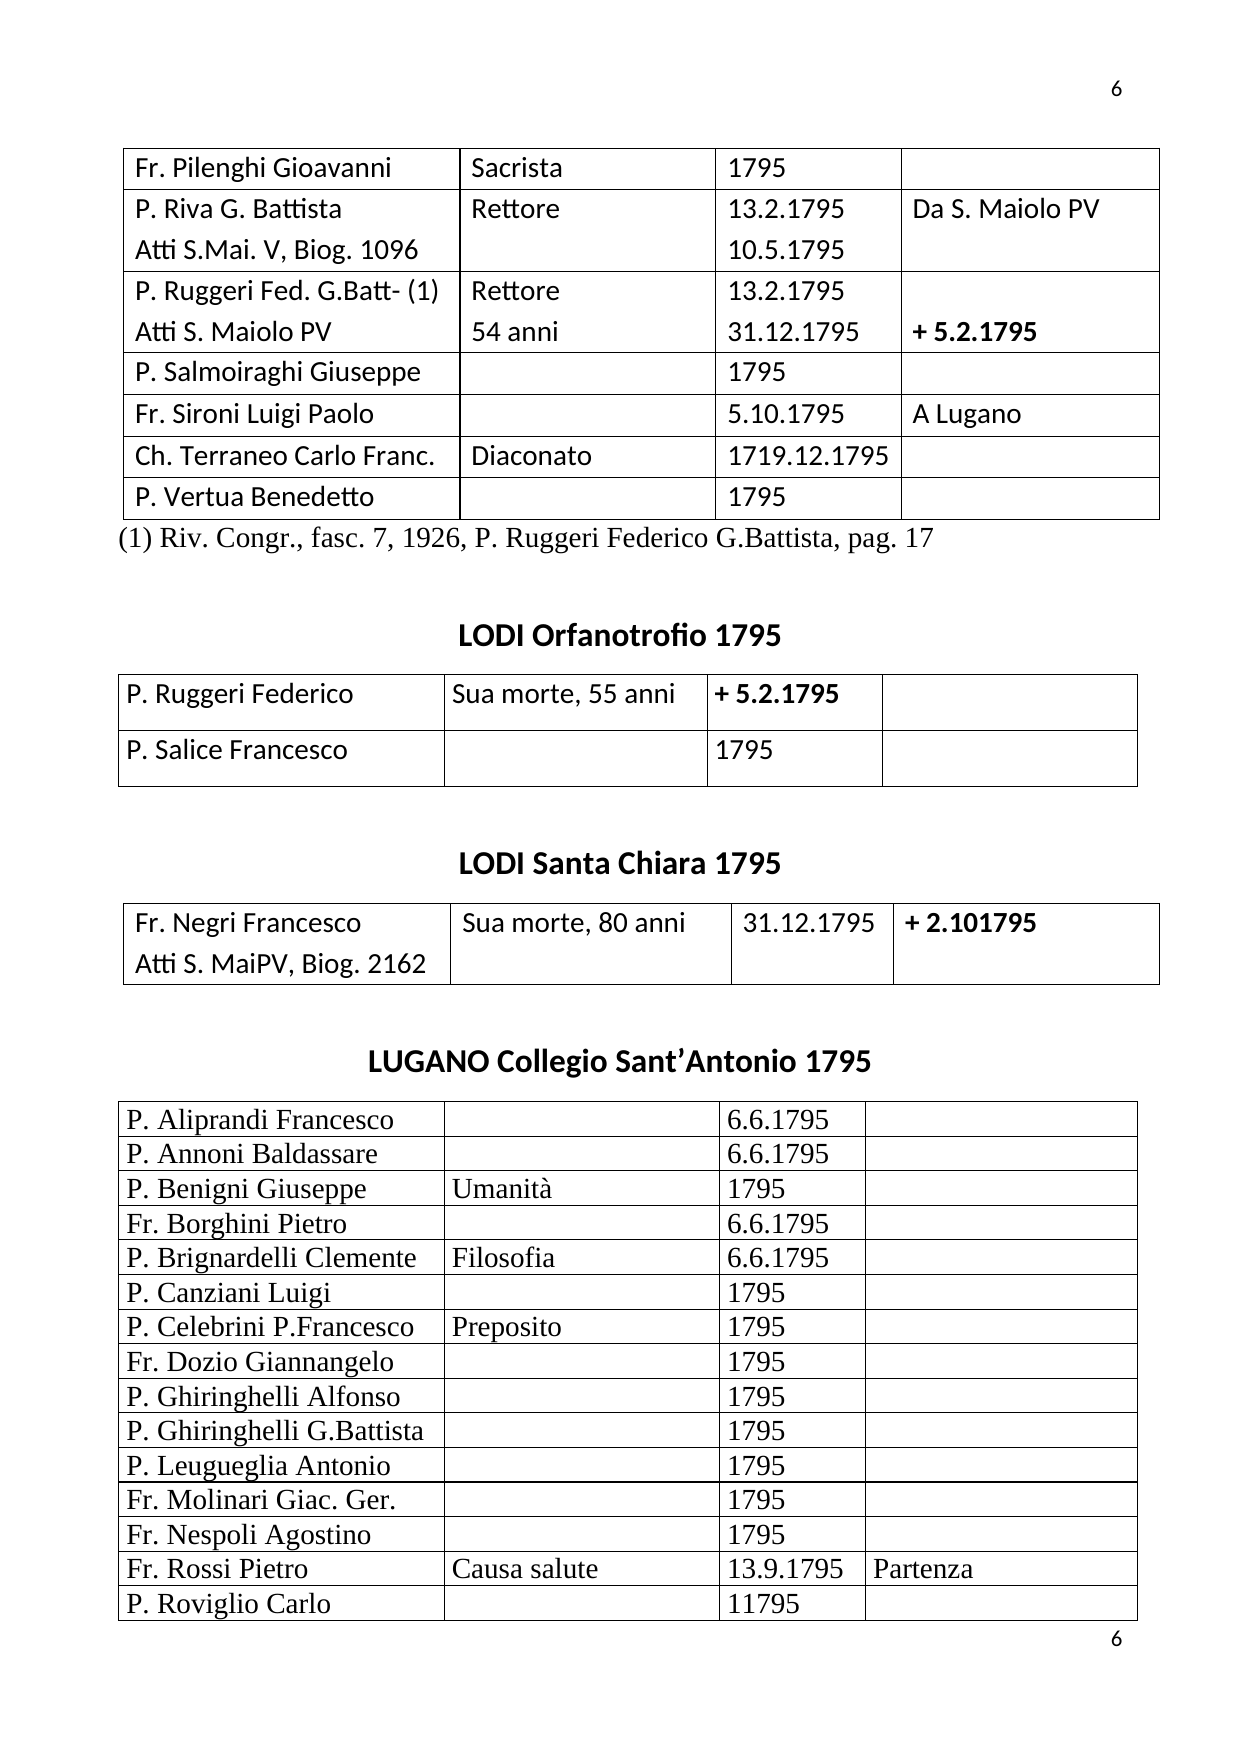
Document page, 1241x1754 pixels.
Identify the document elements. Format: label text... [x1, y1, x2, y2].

table_cell Fr. Dozio Giannangelo [119, 1344, 444, 1378]
table_cell [461, 395, 715, 436]
table_cell Rettore 54 anni [461, 272, 715, 352]
table_cell [902, 478, 1159, 519]
table_cell 1795 [720, 1171, 865, 1205]
table_cell P. Vertua Benedetto [124, 478, 459, 519]
table_cell Sacrista [461, 149, 715, 189]
table_cell [445, 1275, 719, 1308]
table_cell Filosofia [445, 1240, 719, 1274]
table_cell 1795 [720, 1448, 865, 1481]
table_cell 1795 [716, 149, 901, 189]
text LODI Santa Chiara 1795 [118, 842, 1122, 883]
table_cell 6.6.1795 [720, 1206, 865, 1239]
table_cell [445, 1413, 719, 1447]
table_cell 6.6.1795 [720, 1240, 865, 1274]
table_header P. Aliprandi Francesco [119, 1102, 444, 1136]
table_cell P. Salice Francesco [119, 731, 444, 786]
table_cell 13.2.1795 10.5.1795 [716, 190, 901, 271]
table_cell [445, 1586, 719, 1620]
table_cell [866, 1344, 1137, 1378]
table_cell [866, 1171, 1137, 1205]
table_cell [445, 1517, 719, 1551]
table_header 31.12.1795 [732, 904, 893, 984]
table_cell Fr. Molinari Giac. Ger. [119, 1483, 444, 1516]
table_cell [866, 1586, 1137, 1620]
table_cell [866, 1517, 1137, 1551]
table_cell P. Benigni Giuseppe [119, 1171, 444, 1205]
table_cell [866, 1483, 1137, 1516]
table_cell [445, 1344, 719, 1378]
table_cell [902, 437, 1159, 477]
table_header Fr. Negri Francesco Atti S. MaiPV, Biog. 2162 [124, 904, 450, 984]
table_cell [866, 1240, 1137, 1274]
table_cell 1795 [720, 1483, 865, 1516]
table_cell 1795 [716, 353, 901, 394]
table_header Sua morte, 80 anni [451, 904, 731, 984]
table_cell 6.6.1795 [720, 1137, 865, 1170]
table_cell 11795 [720, 1586, 865, 1620]
table_cell [866, 1137, 1137, 1170]
table_cell Fr. Nespoli Agostino [119, 1517, 444, 1551]
table_cell Partenza [866, 1552, 1137, 1585]
table_cell [445, 1137, 719, 1170]
table_cell [445, 1206, 719, 1239]
table_cell Preposito [445, 1310, 719, 1343]
table_header P. Ruggeri Federico [119, 675, 444, 730]
table_cell Fr. Rossi Pietro [119, 1552, 444, 1585]
table_cell [866, 1413, 1137, 1447]
table_cell Rettore [461, 190, 715, 271]
table_cell Diaconato [461, 437, 715, 477]
table_cell Fr. Pilenghi Gioavanni [124, 149, 459, 189]
text (1) Riv. Congr., fasc. 7, 1926, P. Ruggeri Federico G.Battista, pag. 17 [118, 520, 1122, 553]
table_header Sua morte, 55 anni [445, 675, 707, 730]
table_cell 1795 [720, 1344, 865, 1378]
table_cell [445, 1379, 719, 1412]
table_cell Fr. Borghini Pietro [119, 1206, 444, 1239]
table_cell [461, 478, 715, 519]
table_cell A Lugano [902, 395, 1159, 436]
table_header + 2.101795 [894, 904, 1159, 984]
table_cell [866, 1310, 1137, 1343]
table_cell 13.2.1795 31.12.1795 [716, 272, 901, 352]
table_header [445, 1102, 719, 1136]
table_cell [902, 149, 1159, 189]
table_cell P. Brignardelli Clemente [119, 1240, 444, 1274]
text LUGANO Collegio Sant’Antonio 1795 [118, 1040, 1122, 1081]
table_header 6.6.1795 [720, 1102, 865, 1136]
table_cell P. Ruggeri Fed. G.Batt- (1) Atti S. Maiolo PV [124, 272, 459, 352]
table_cell P. Roviglio Carlo [119, 1586, 444, 1620]
table_cell P. Annoni Baldassare [119, 1137, 444, 1170]
table_cell Causa salute [445, 1552, 719, 1585]
table_cell P. Riva G. Battista Atti S.Mai. V, Biog. 1096 [124, 190, 459, 271]
table_cell Fr. Sironi Luigi Paolo [124, 395, 459, 436]
table_cell 5.10.1795 [716, 395, 901, 436]
table_header + 5.2.1795 [708, 675, 882, 730]
table_cell [461, 353, 715, 394]
table_cell 1795 [720, 1517, 865, 1551]
table_cell [866, 1379, 1137, 1412]
table_cell P. Canziani Luigi [119, 1275, 444, 1308]
table_cell 1795 [720, 1413, 865, 1447]
table_cell P. Celebrini P.Francesco [119, 1310, 444, 1343]
table_header [883, 675, 1137, 730]
table_cell [866, 1448, 1137, 1481]
table_cell P. Ghiringhelli Alfonso [119, 1379, 444, 1412]
table_cell [866, 1206, 1137, 1239]
table_cell 1795 [716, 478, 901, 519]
table_cell 1795 [720, 1310, 865, 1343]
table_cell P. Leugueglia Antonio [119, 1448, 444, 1481]
table_cell P. Ghiringhelli G.Battista [119, 1413, 444, 1447]
table_cell Da S. Maiolo PV [902, 190, 1159, 271]
table_cell [445, 1448, 719, 1481]
table_cell 1719.12.1795 [716, 437, 901, 477]
table_cell 1795 [720, 1379, 865, 1412]
table_cell [883, 731, 1137, 786]
table_cell [445, 1483, 719, 1516]
text LODI Orfanotrofio 1795 [118, 613, 1122, 654]
table_cell Umanità [445, 1171, 719, 1205]
table_cell [866, 1275, 1137, 1308]
table_cell + 5.2.1795 [902, 272, 1159, 352]
table_cell Ch. Terraneo Carlo Franc. [124, 437, 459, 477]
table_cell 1795 [708, 731, 882, 786]
table_cell [902, 353, 1159, 394]
table_cell P. Salmoiraghi Giuseppe [124, 353, 459, 394]
table_cell [445, 731, 707, 786]
table_header [866, 1102, 1137, 1136]
table_cell 13.9.1795 [720, 1552, 865, 1585]
table_cell 1795 [720, 1275, 865, 1308]
